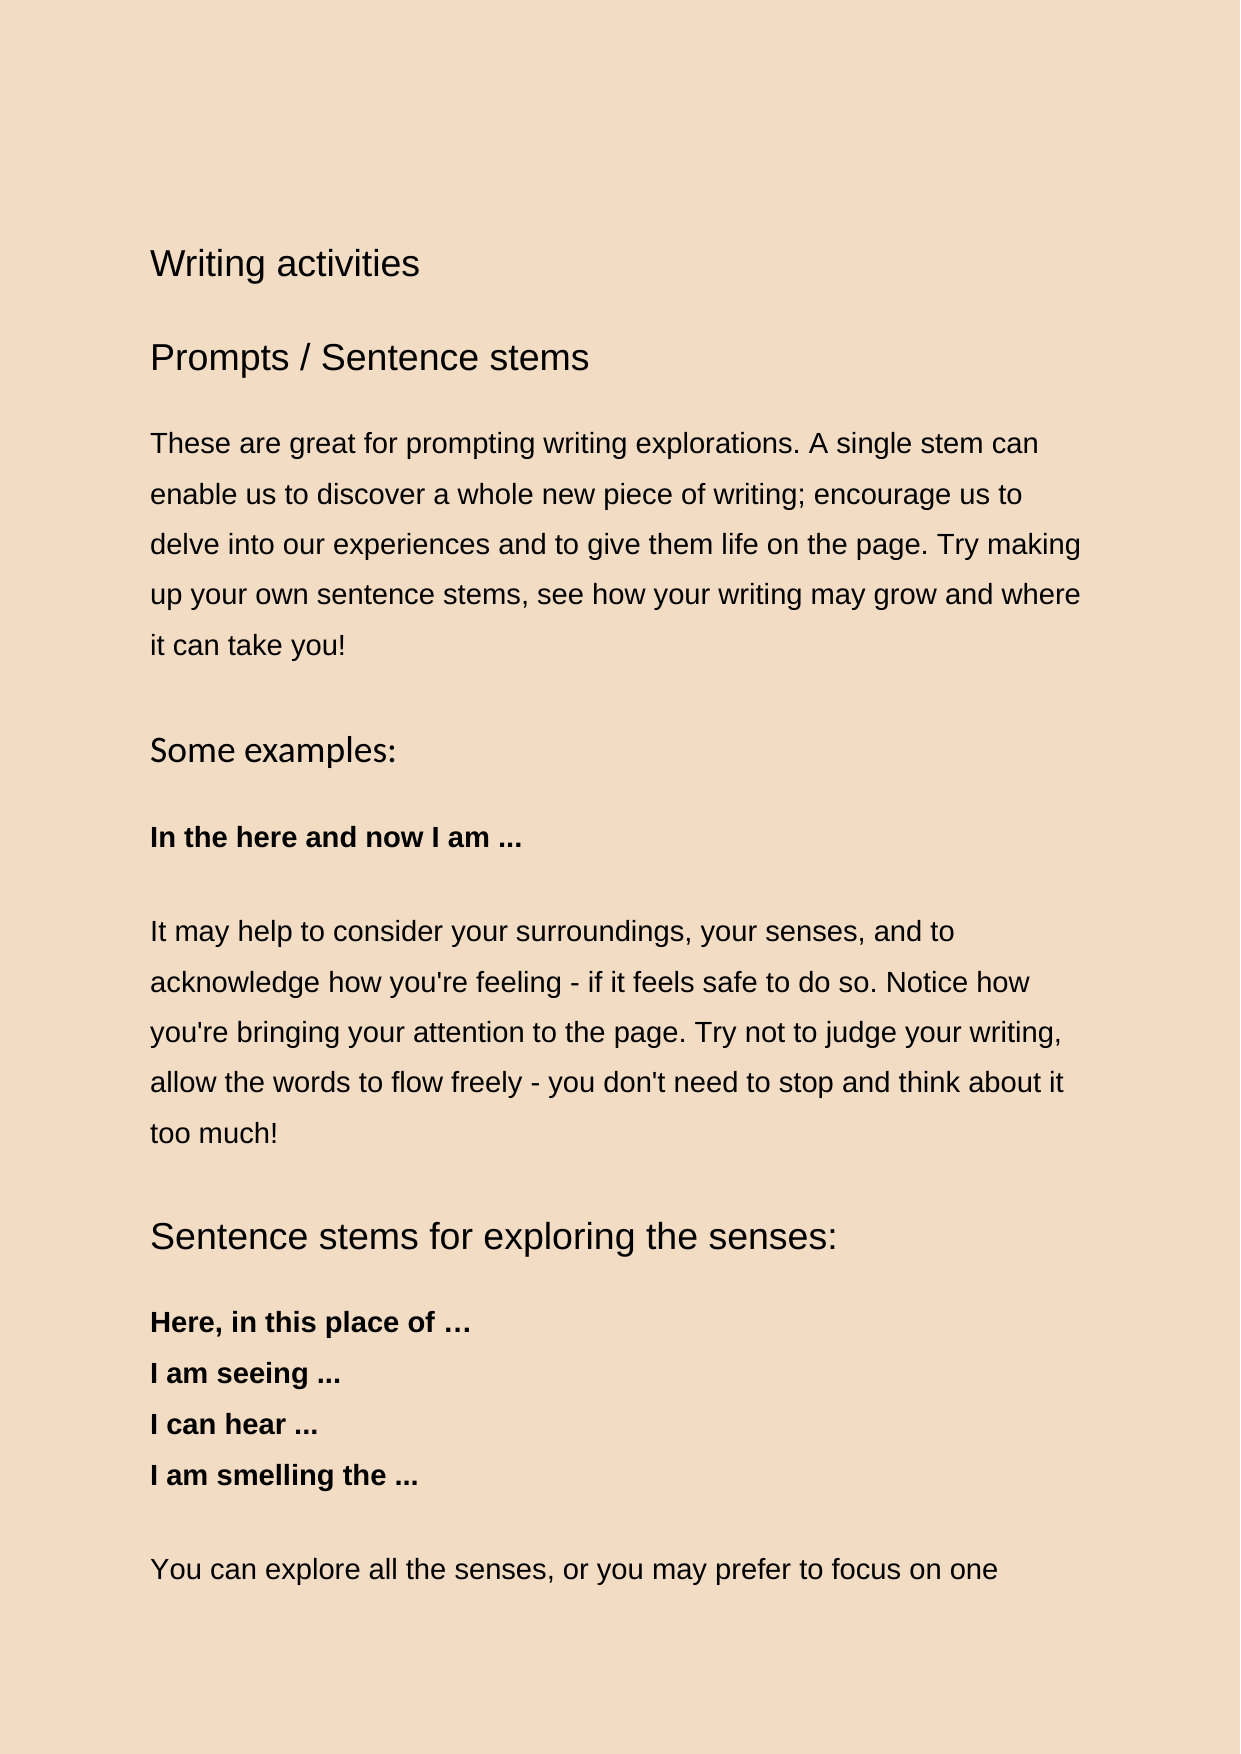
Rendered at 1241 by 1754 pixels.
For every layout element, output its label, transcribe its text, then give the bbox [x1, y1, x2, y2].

subtitle Sentence stems for exploring the senses: [150, 1214, 1090, 1257]
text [150, 1552, 1090, 1586]
text In the here and now I am ... [150, 820, 1090, 853]
text I am seeing ... [150, 1356, 1090, 1389]
subtitle Prompts / Sentence stems [150, 336, 1090, 379]
text These are great for prompting writing explorations. A single stem can enable us to discover a whole new piece of writing; encourage us to delve into our experiences and to give them life on the page. Try making up your own sentence stems, see how your writing may grow and where it can take you! [150, 426, 1090, 661]
subtitle Some examples: [150, 726, 1090, 772]
text I can hear ... [150, 1407, 1090, 1440]
subtitle Writing activities [150, 241, 1090, 284]
text It may help to consider your surroundings, your senses, and to acknowledge how you're feeling - if it feels safe to do so. Notice how you're bringing your attention to the page. Try not to judge your writing, allow the words to flow freely - you don't need to stop and think about it too much! [150, 914, 1090, 1149]
text Here, in this place of … [150, 1305, 1090, 1338]
text I am smelling the ... [150, 1458, 1090, 1491]
